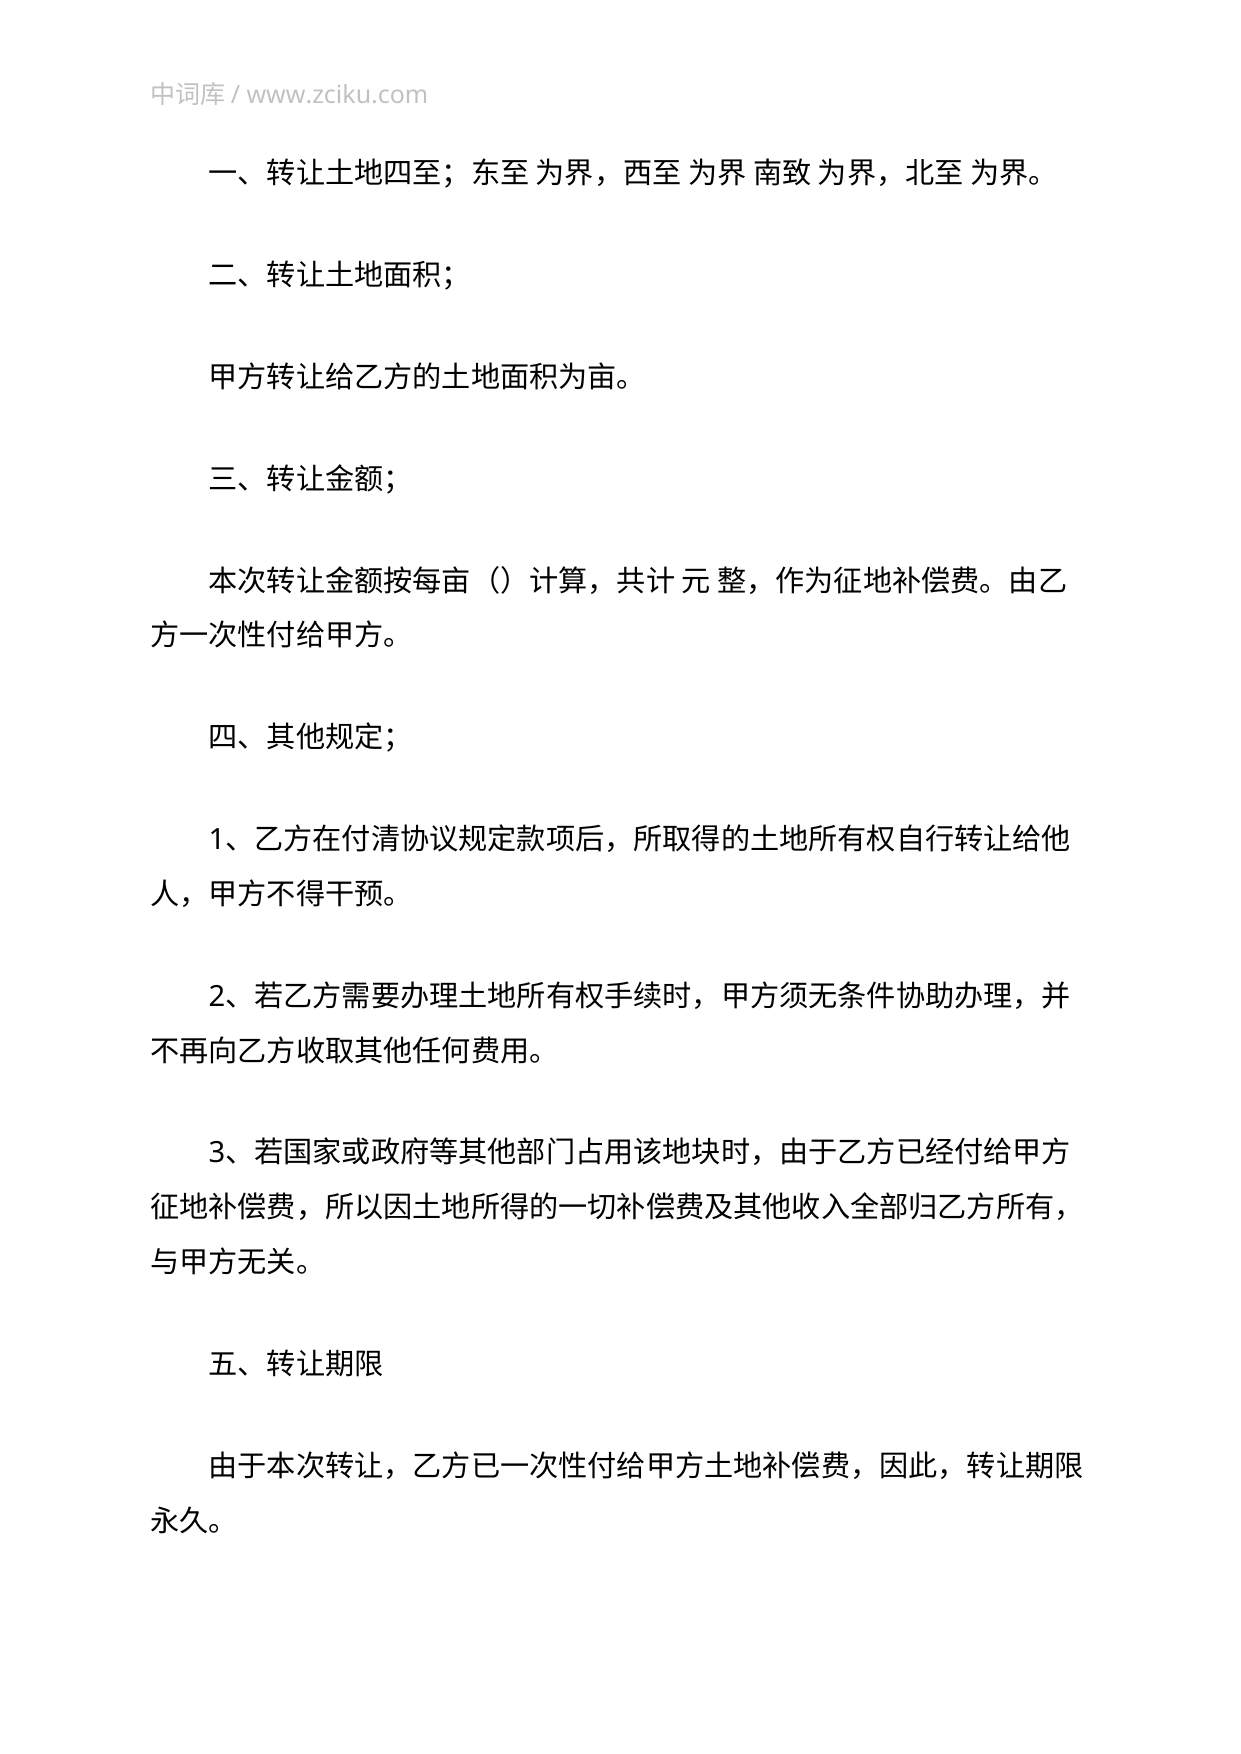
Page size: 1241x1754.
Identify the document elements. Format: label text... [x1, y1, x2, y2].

text 2、若乙方需要办理土地所有权手续时，甲方须无条件协助办理，并不再向乙方收取其他任何费用。 [150, 972, 1090, 1069]
text 三、转让金额； [150, 455, 1090, 498]
text 3、若国家或政府等其他部门占用该地块时，由于乙方已经付给甲方征地补偿费，所以因土地所得的一切补偿费及其他收入全部归乙方所有，与甲方无关。 [150, 1129, 1090, 1281]
text 1、乙方在付清协议规定款项后，所取得的土地所有权自行转让给他人，甲方不得干预。 [150, 816, 1090, 913]
text 本次转让金额按每亩（）计算，共计 元 整，作为征地补偿费。由乙方一次性付给甲方。 [150, 557, 1090, 654]
text 甲方转让给乙方的土地面积为亩。 [150, 353, 1090, 396]
text 四、其他规定； [150, 714, 1090, 756]
text 二、转让土地面积； [150, 252, 1090, 294]
text 由于本次转让，乙方已一次性付给甲方土地补偿费，因此，转让期限永久。 [150, 1442, 1090, 1540]
text 一、转让土地四至；东至 为界，西至 为界 南致 为界，北至 为界。 [150, 150, 1090, 192]
text 五、转让期限 [150, 1341, 1090, 1383]
